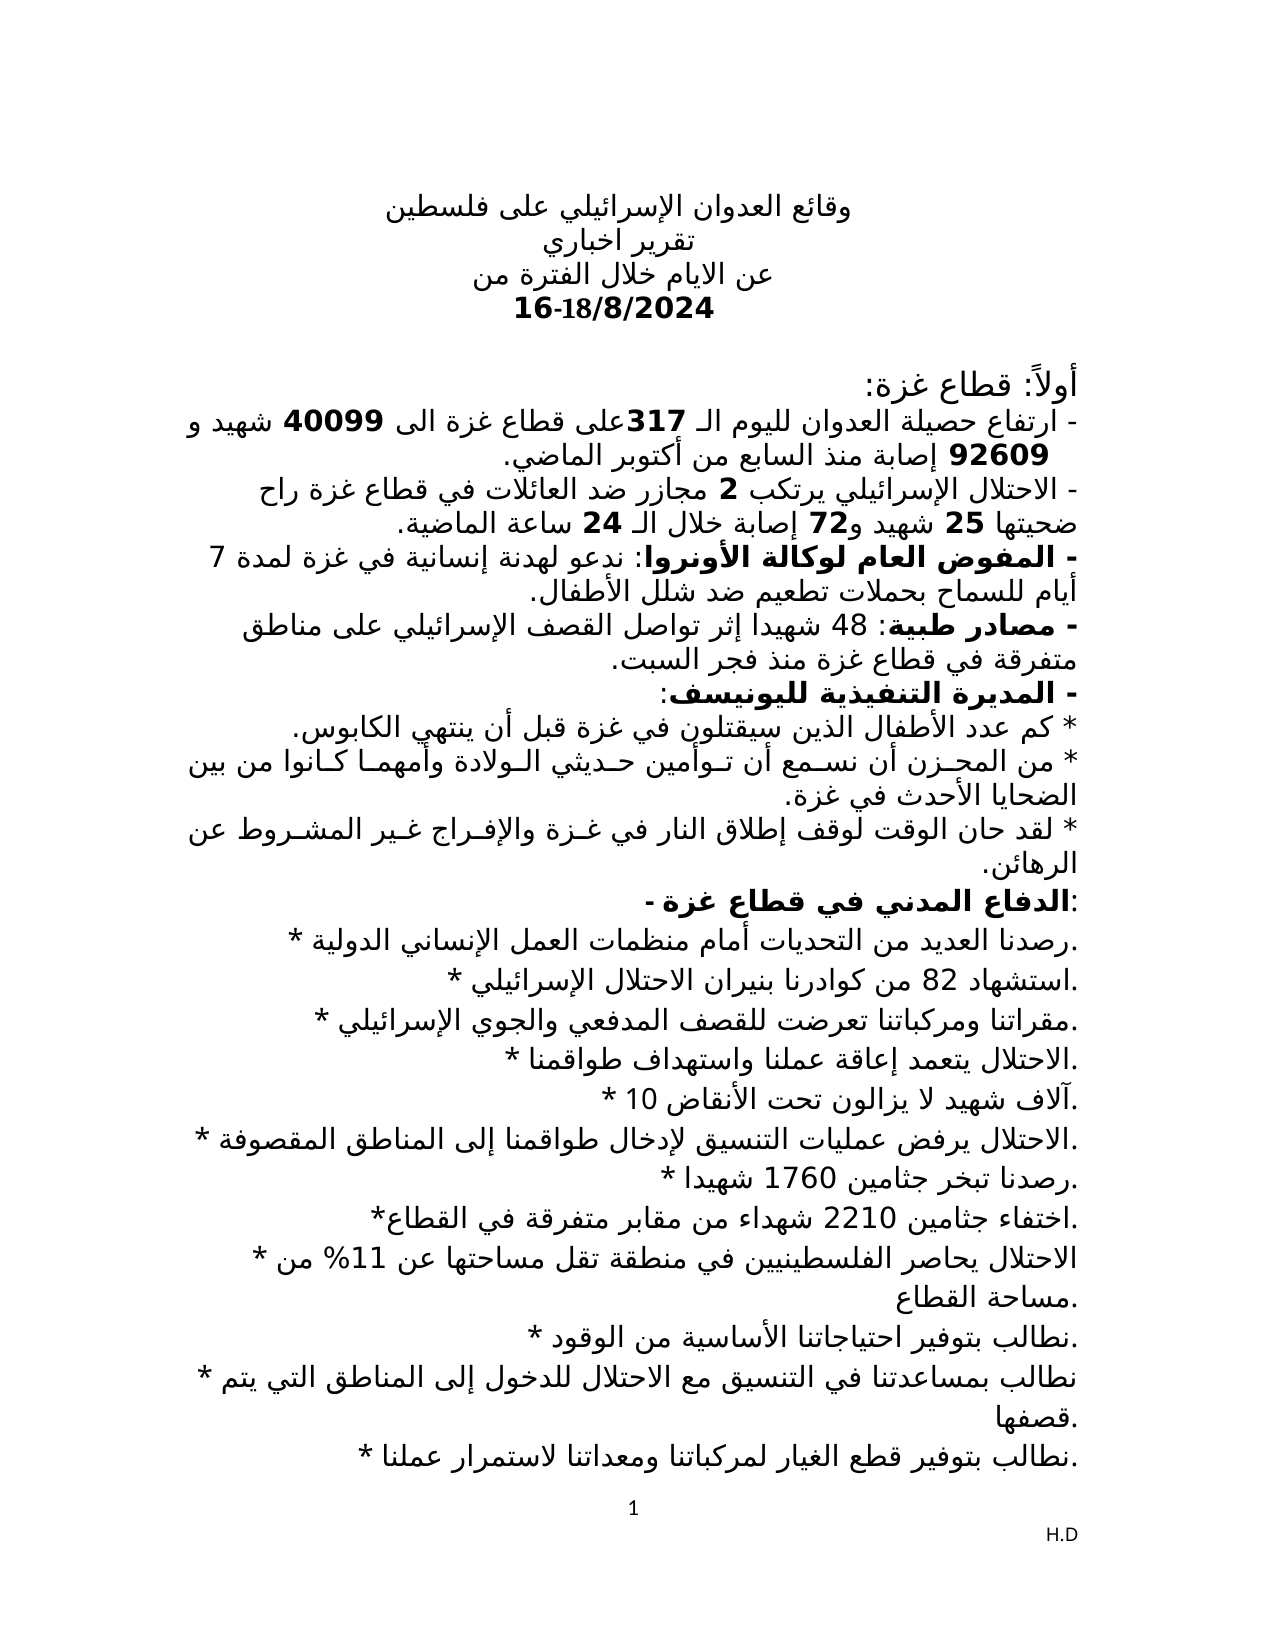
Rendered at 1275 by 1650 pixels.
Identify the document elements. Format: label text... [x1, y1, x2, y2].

text أولاً: قطاع غزة: [187, 366, 1078, 404]
text * لقد حان الوقت لوقف إطلاق النار في غزة والإفراج غير المشروط عن الرهائن. [187, 812, 1078, 880]
text * رصدنا العديد من التحديات أمام منظمات العمل الإنساني الدولية. * استشهاد 82 من كوادرنا بنيران الاحتلال الإسرائيلي. * مقراتنا ومركباتنا تعرضت للقصف المدفعي والجوي الإسرائيلي. * الاحتلال يتعمد إعاقة عملنا واستهداف طواقمنا. * 10 آلاف شهيد لا يزالون تحت الأنقاض. * الاحتلال يرفض عمليات التنسيق لإدخال طواقمنا إلى المناطق المقصوفة. * رصدنا تبخر جثامين 1760 شهيدا. *اختفاء جثامين 2210 شهداء من مقابر متفرقة في القطاع. * الاحتلال يحاصر الفلسطينيين في منطقة تقل مساحتها عن 11% من مساحة القطاع. * نطالب بتوفير احتياجاتنا الأساسية من الوقود. * نطالب بمساعدتنا في التنسيق مع الاحتلال للدخول إلى المناطق التي يتم قصفها. * نطالب بتوفير قطع الغيار لمركباتنا ومعداتنا لاستمرار عملنا. [187, 919, 1078, 1475]
text - ارتفاع حصيلة العدوان لليوم الـ 317على قطاع غزة الى 40099 شهيد و92609 إصابة منذ السابع من أكتوبر الماضي. [187, 404, 1078, 472]
text عن الايام خلال الفترة من [187, 258, 1041, 292]
text - الاحتلال الإسرائيلي يرتكب 2 مجازر ضد العائلات في قطاع غزة راح ضحيتها 25 شهيد و72 إصابة خلال الـ 24 ساعة الماضية. [187, 472, 1078, 540]
text 16-18/8/2024 [187, 292, 1041, 326]
text - المفوض العام لوكالة الأونروا: ندعو لهدنة إنسانية في غزة لمدة 7 أيام للسماح بحملات تطعيم ضد شلل الأطفال. - مصادر طبية: 48 شهيدا إثر تواصل القصف الإسرائيلي على مناطق متفرقة في قطاع غزة منذ فجر السبت. [187, 540, 1078, 676]
text تقرير اخباري [187, 224, 1041, 258]
text - المديرة التنفيذية لليونيسف: [187, 676, 1078, 710]
text * كم عدد الأطفال الذين سيقتلون في غزة قبل أن ينتهي الكابوس. [187, 710, 1078, 744]
text - الدفاع المدني في قطاع غزة: [187, 880, 1078, 919]
text * من المحزن أن نسمع أن توأمين حديثي الولادة وأمهما كانوا من بين الضحايا الأحدث في غزة. [187, 744, 1078, 812]
text وقائع العدوان الإسرائيلي على فلسطين [187, 190, 1041, 224]
